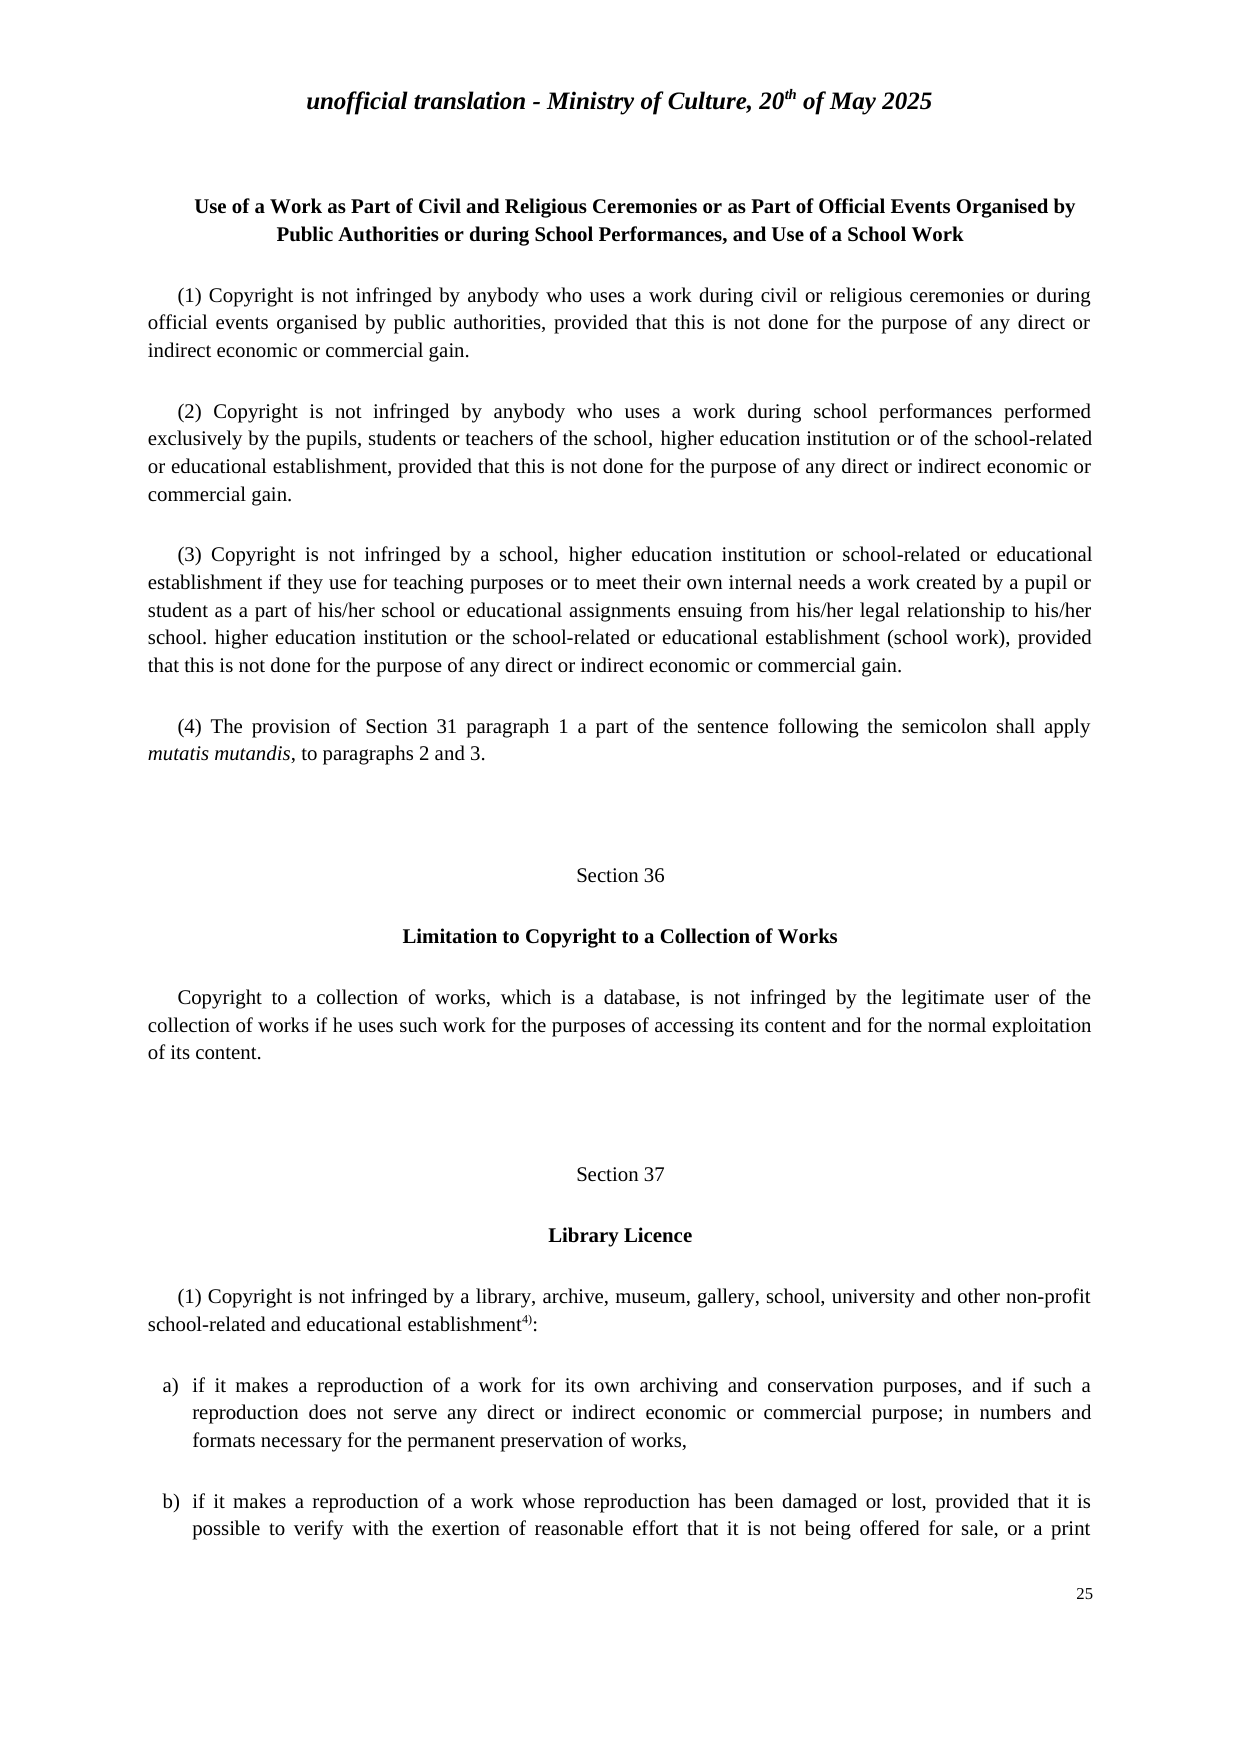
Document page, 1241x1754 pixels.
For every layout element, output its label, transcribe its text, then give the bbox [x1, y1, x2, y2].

text (3) Copyright is not infringed by a school, higher education institution or school-related or educational establishment if they use for teaching purposes or to meet their own internal needs a work created by a pupil or student as a part of his/her school or educational assignments ensuing from his/her legal relationship to his/her school. higher education institution or the school-related or educational establishment (school work), provided that this is not done for the purpose of any direct or indirect economic or commercial gain. [148, 542, 1093, 677]
text (1) Copyright is not infringed by anybody who uses a work during civil or religious ceremonies or during official events organised by public authorities, provided that this is not done for the purpose of any direct or indirect economic or commercial gain. [148, 282, 1093, 362]
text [162, 1489, 1093, 1540]
text Library Licence [148, 1223, 1093, 1247]
text Section 36 [148, 863, 1093, 887]
text Section 37 [148, 1162, 1093, 1186]
text Limitation to Copyright to a Collection of Works [148, 924, 1093, 948]
text (4) The provision of Section 31 paragraph 1 a part of the sentence following the semicolon shall apply mutatis mutandis, to paragraphs 2 and 3. [148, 714, 1093, 765]
text Use of a Work as Part of Civil and Religious Ceremonies or as Part of Official Events Organised by Public Authorities or during School Performances, and Use of a School Work [148, 194, 1093, 246]
text (1) Copyright is not infringed by a library, archive, museum, gallery, school, university and other non-profit school-related and educational establishment4): [148, 1284, 1093, 1336]
text a) if it makes a reproduction of a work for its own archiving and conservation purposes, and if such a reproduction does not serve any direct or indirect economic or commercial purpose; in numbers and formats necessary for the permanent preservation of works, [162, 1373, 1093, 1452]
text (2) Copyright is not infringed by anybody who uses a work during school performances performed exclusively by the pupils, students or teachers of the school, higher education institution or of the school-related or educational establishment, provided that this is not done for the purpose of any direct or indirect economic or commercial gain. [148, 399, 1093, 506]
text Copyright to a collection of works, which is a database, is not infringed by the legitimate user of the collection of works if he uses such work for the purposes of accessing its content and for the normal exploitation of its content. [148, 985, 1093, 1064]
